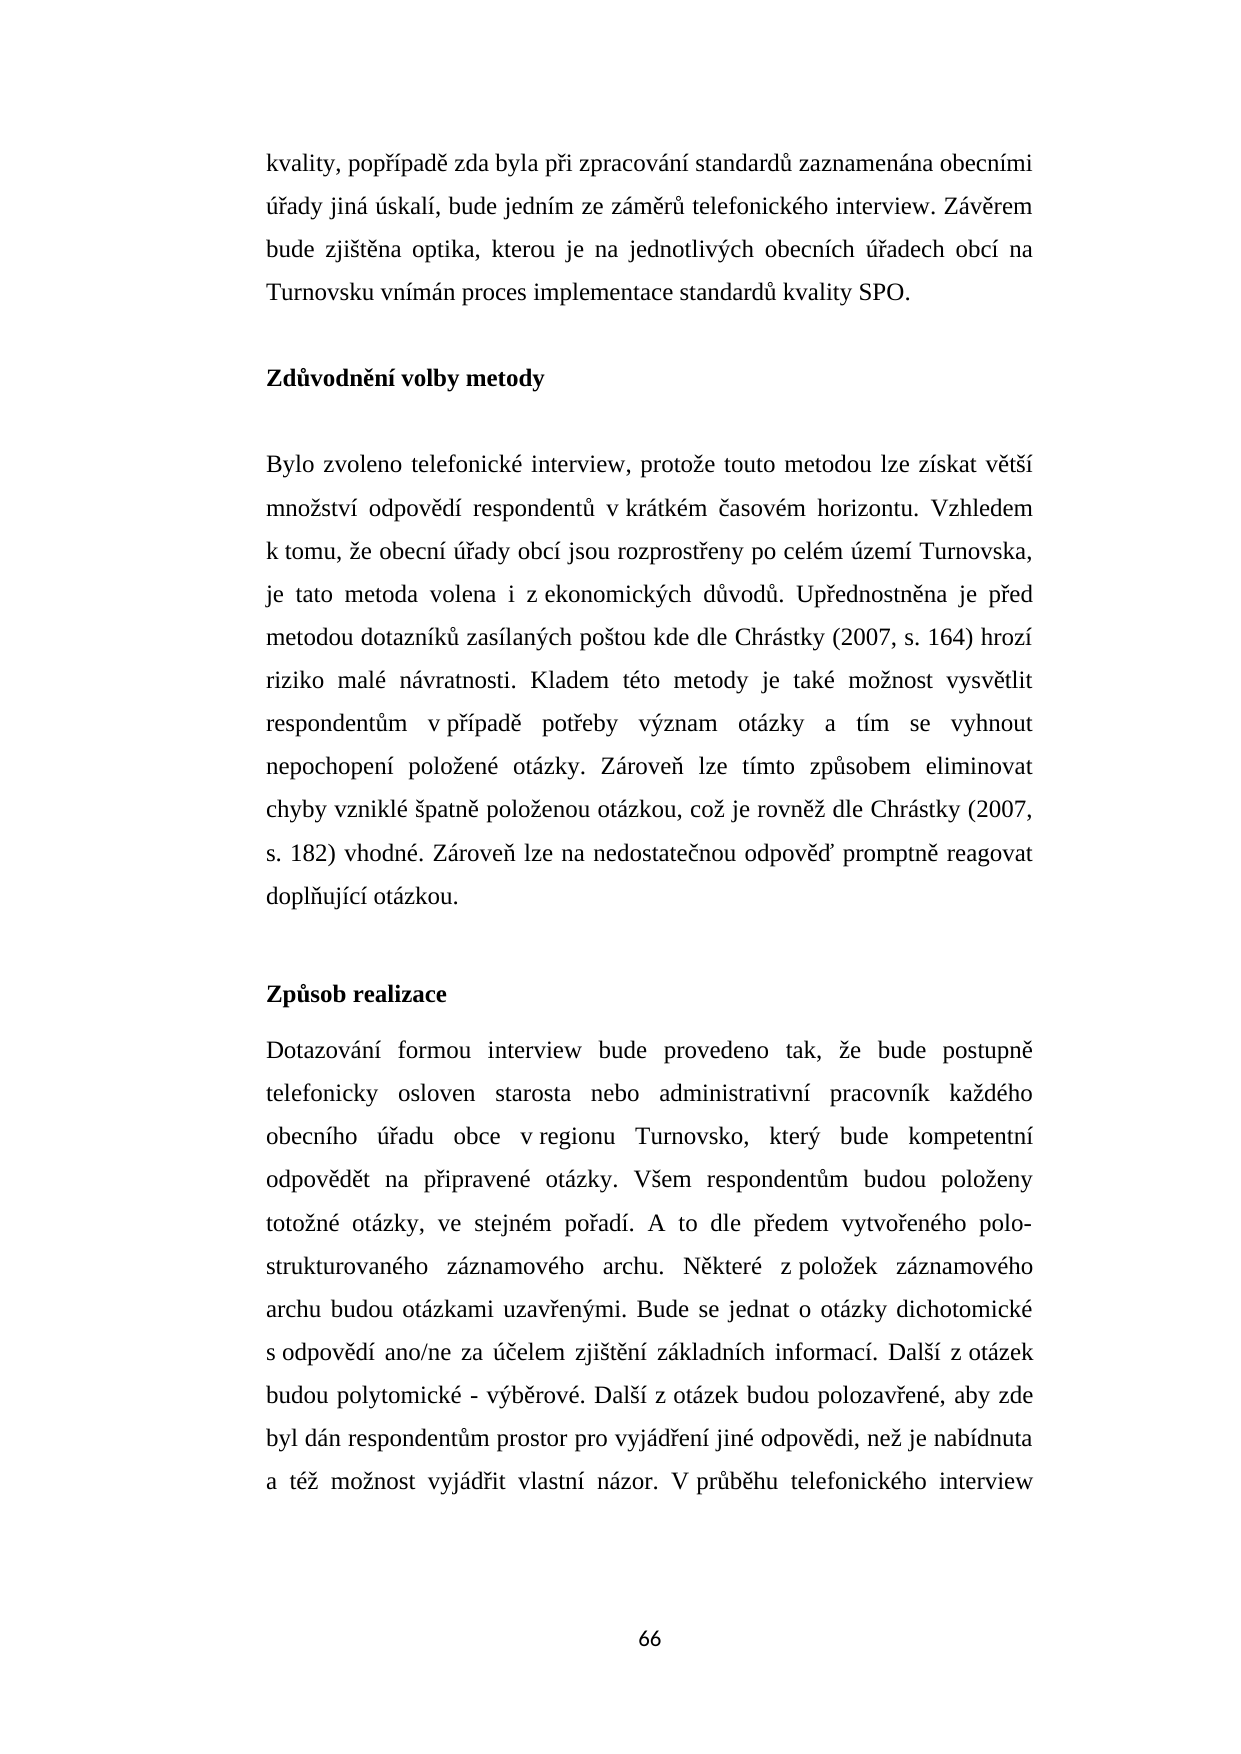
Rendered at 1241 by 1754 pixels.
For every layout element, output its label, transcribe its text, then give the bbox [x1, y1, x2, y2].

text Bylo zvoleno telefonické interview, protože touto metodou lze získat větší množství odpovědí respondentů v krátkém časovém horizontu. Vzhledem k tomu, že obecní úřady obcí jsou rozprostřeny po celém území Turnovska, je tato metoda volena i z ekonomických důvodů. Upřednostněna je před metodou dotazníků zasílaných poštou kde dle Chrástky (2007, s. 164) hrozí riziko malé návratnosti. Kladem této metody je také možnost vysvětlit respondentům v případě potřeby význam otázky a tím se vyhnout nepochopení položené otázky. Zároveň lze tímto způsobem eliminovat chyby vzniklé špatně položenou otázkou, což je rovněž dle Chrástky (2007, s. 182) vhodné. Zároveň lze na nedostatečnou odpověď promptně reagovat doplňující otázkou. [266, 449, 1033, 909]
text Způsob realizace [266, 979, 1033, 1008]
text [266, 148, 1033, 306]
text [266, 1035, 1033, 1495]
text Zdůvodnění volby metody [266, 363, 1033, 392]
